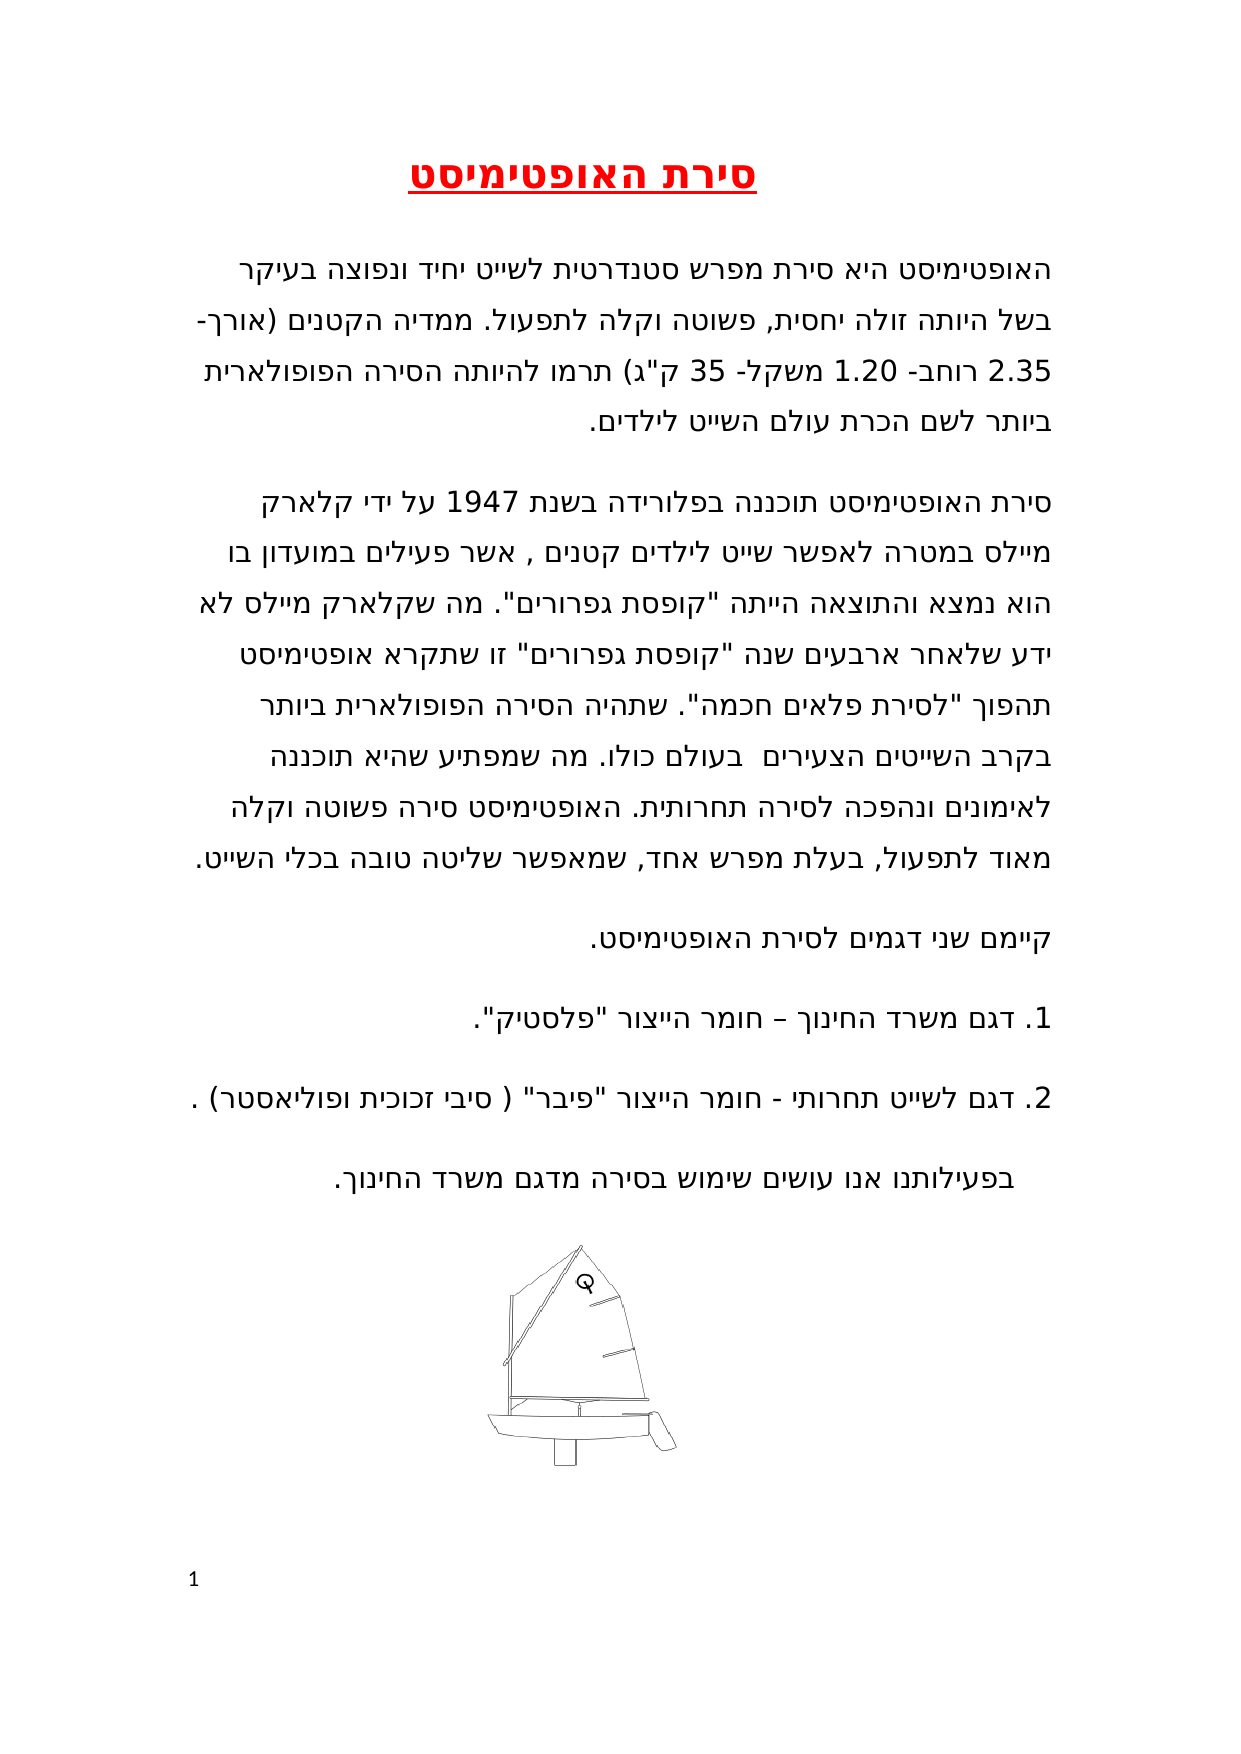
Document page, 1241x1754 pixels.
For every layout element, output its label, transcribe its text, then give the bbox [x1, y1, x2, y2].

text האופטימיסט היא סירת מפרש סטנדרטית לשייט יחיד ונפוצה בעיקר בשל היותה זולה יחסית, פשוטה וקלה לתפעול. ממדיה הקטנים (אורך- 2.35 רוחב- 1.20 משקל- 35 ק"ג) תרמו להיותה הסירה הפופולארית ביותר לשם הכרת עולם השייט לילדים. [187, 252, 1053, 439]
text 1. דגם משרד החינוך – חומר הייצור "פלסטיק". [187, 1002, 1053, 1036]
picture [484, 1242, 681, 1469]
text סירת האופטימיסט [187, 150, 978, 198]
text בפעילותנו אנו עושים שימוש בסירה מדגם משרד החינוך. [187, 1162, 1053, 1196]
text סירת האופטימיסט תוכננה בפלורידה בשנת 1947 על ידי קלארק מיילס במטרה לאפשר שייט לילדים קטנים , אשר פעילים במועדון בו הוא נמצא והתוצאה הייתה "קופסת גפרורים". מה שקלארק מיילס לא ידע שלאחר ארבעים שנה "קופסת גפרורים" זו שתקרא אופטימיסט תהפוך "לסירת פלאים חכמה". שתהיה הסירה הפופולארית ביותר בקרב השייטים הצעירים בעולם כולו. מה שמפתיע שהיא תוכננה לאימונים ונהפכה לסירה תחרותית. האופטימיסט סירה פשוטה וקלה מאוד לתפעול, בעלת מפרש אחד, שמאפשר שליטה טובה בכלי השייט. [187, 485, 1053, 875]
text 2. דגם לשייט תחרותי - חומר הייצור "פיבר" ( סיבי זכוכית ופוליאסטר) . [187, 1082, 1053, 1116]
text קיימם שני דגמים לסירת האופטימיסט. [187, 922, 1053, 956]
